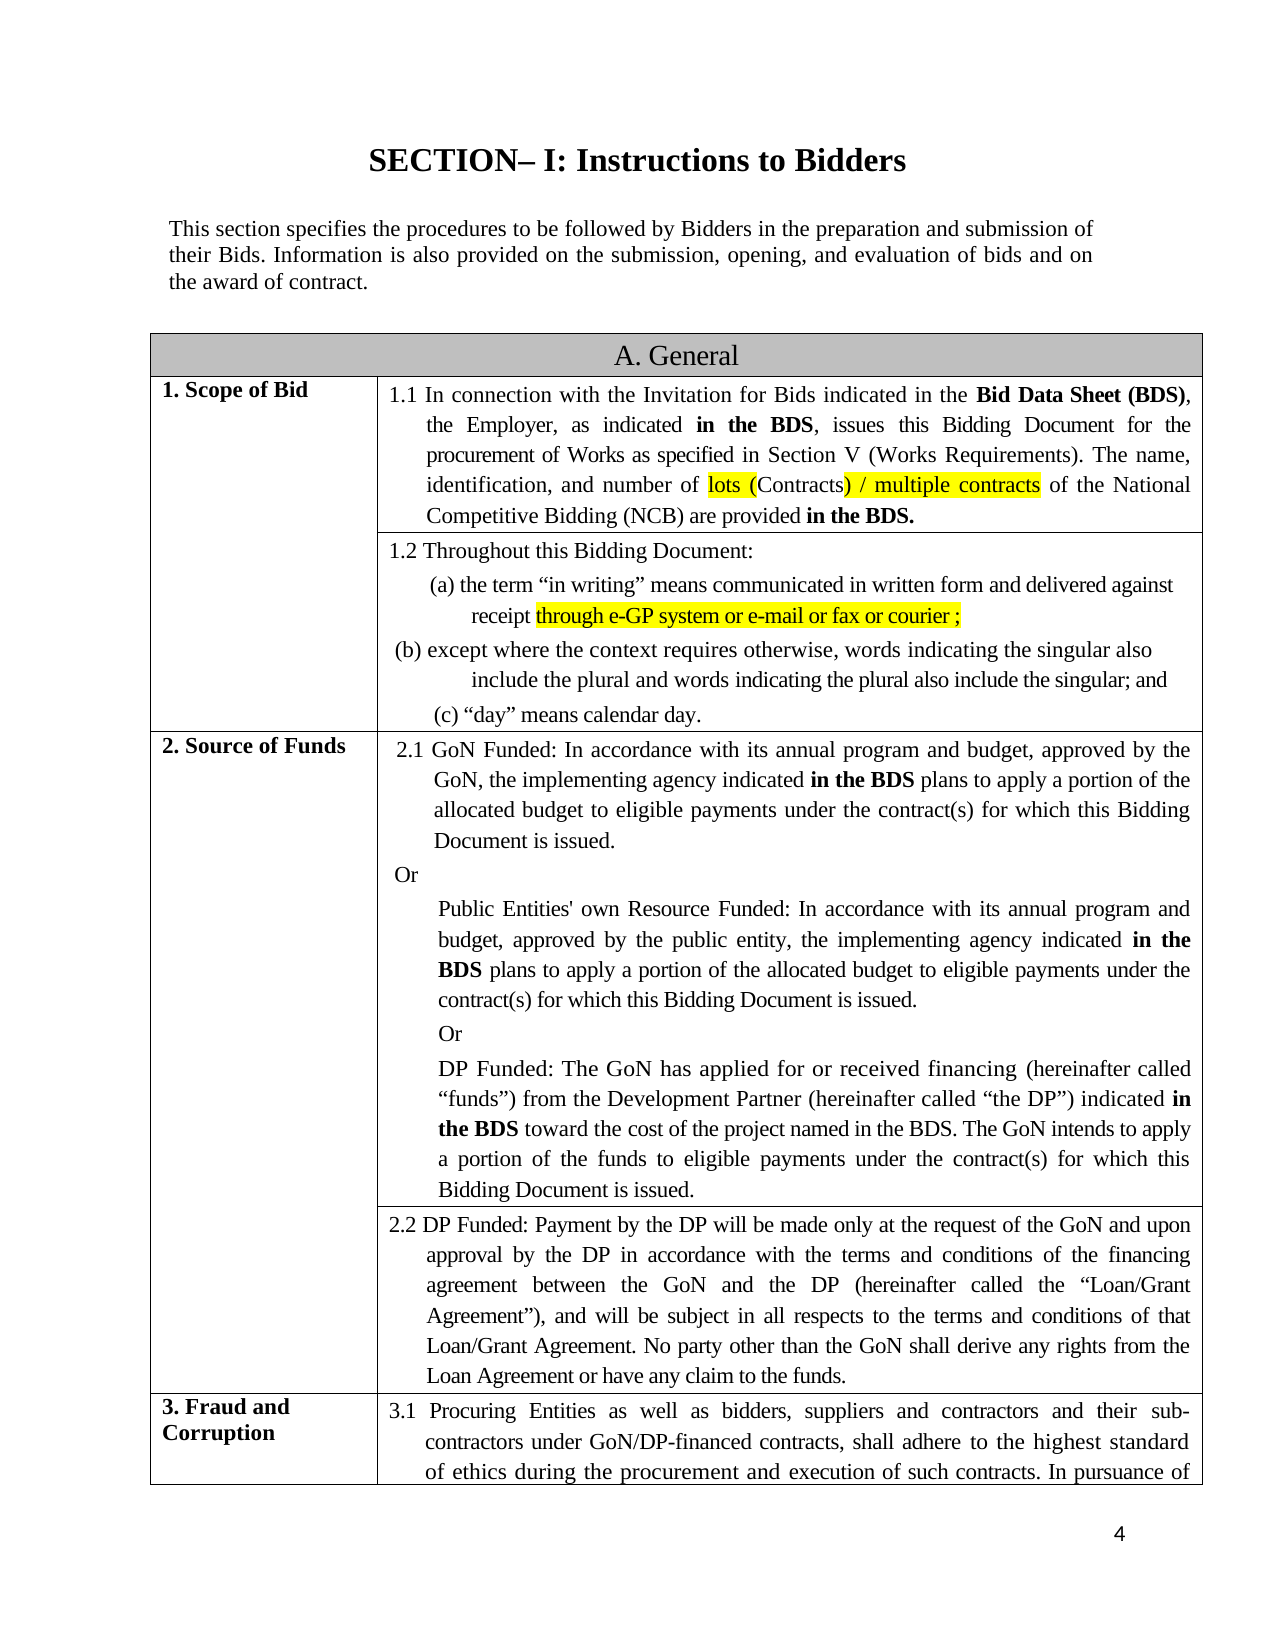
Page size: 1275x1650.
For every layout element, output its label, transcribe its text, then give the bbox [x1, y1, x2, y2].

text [150, 150, 1125, 176]
table_cell 1.2 Throughout this Bidding Document: (a) the term “in writing” means communicated in written form and delivered against receipt through e-GP system or e-mail or fax or courier ; (b) except where the context requires otherwise, words indicating the singular also include the plural and words indicating the plural also include the singular; and (c) “day” means calendar day. [378, 533, 1202, 731]
table_header A. General [151, 334, 1202, 376]
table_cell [151, 1394, 377, 1484]
text This section specifies the procedures to be followed by Bidders in the preparation and submission of their Bids. Information is also provided on the submission, opening, and evaluation of bids and on the award of contract. [169, 215, 1095, 294]
table_cell 1.1 In connection with the Invitation for Bids indicated in the Bid Data Sheet (BDS), the Employer, as indicated in the BDS, issues this Bidding Document for the procurement of Works as specified in Section V (Works Requirements). The name, identification, and number of lots (Contracts) / multiple contracts of the National Competitive Bidding (NCB) are provided in the BDS. [378, 377, 1202, 532]
table_cell 1. Scope of Bid [151, 377, 377, 731]
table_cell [378, 1394, 1202, 1484]
table_cell 2. Source of Funds [151, 732, 377, 1392]
table_cell 2.1 GoN Funded: In accordance with its annual program and budget, approved by the GoN, the implementing agency indicated in the BDS plans to apply a portion of the allocated budget to eligible payments under the contract(s) for which this Bidding Document is issued. Or Public Entities' own Resource Funded: In accordance with its annual program and budget, approved by the public entity, the implementing agency indicated in the BDS plans to apply a portion of the allocated budget to eligible payments under the contract(s) for which this Bidding Document is issued. Or DP Funded: The GoN has applied for or received financing (hereinafter called “funds”) from the Development Partner (hereinafter called “the DP”) indicated in the BDS toward the cost of the project named in the BDS. The GoN intends to apply a portion of the funds to eligible payments under the contract(s) for which this Bidding Document is issued. [378, 732, 1202, 1206]
table_cell 2.2 DP Funded: Payment by the DP will be made only at the request of the GoN and upon approval by the DP in accordance with the terms and conditions of the financing agreement between the GoN and the DP (hereinafter called the “Loan/Grant Agreement”), and will be subject in all respects to the terms and conditions of that Loan/Grant Agreement. No party other than the GoN shall derive any rights from the Loan Agreement or have any claim to the funds. [378, 1207, 1202, 1392]
